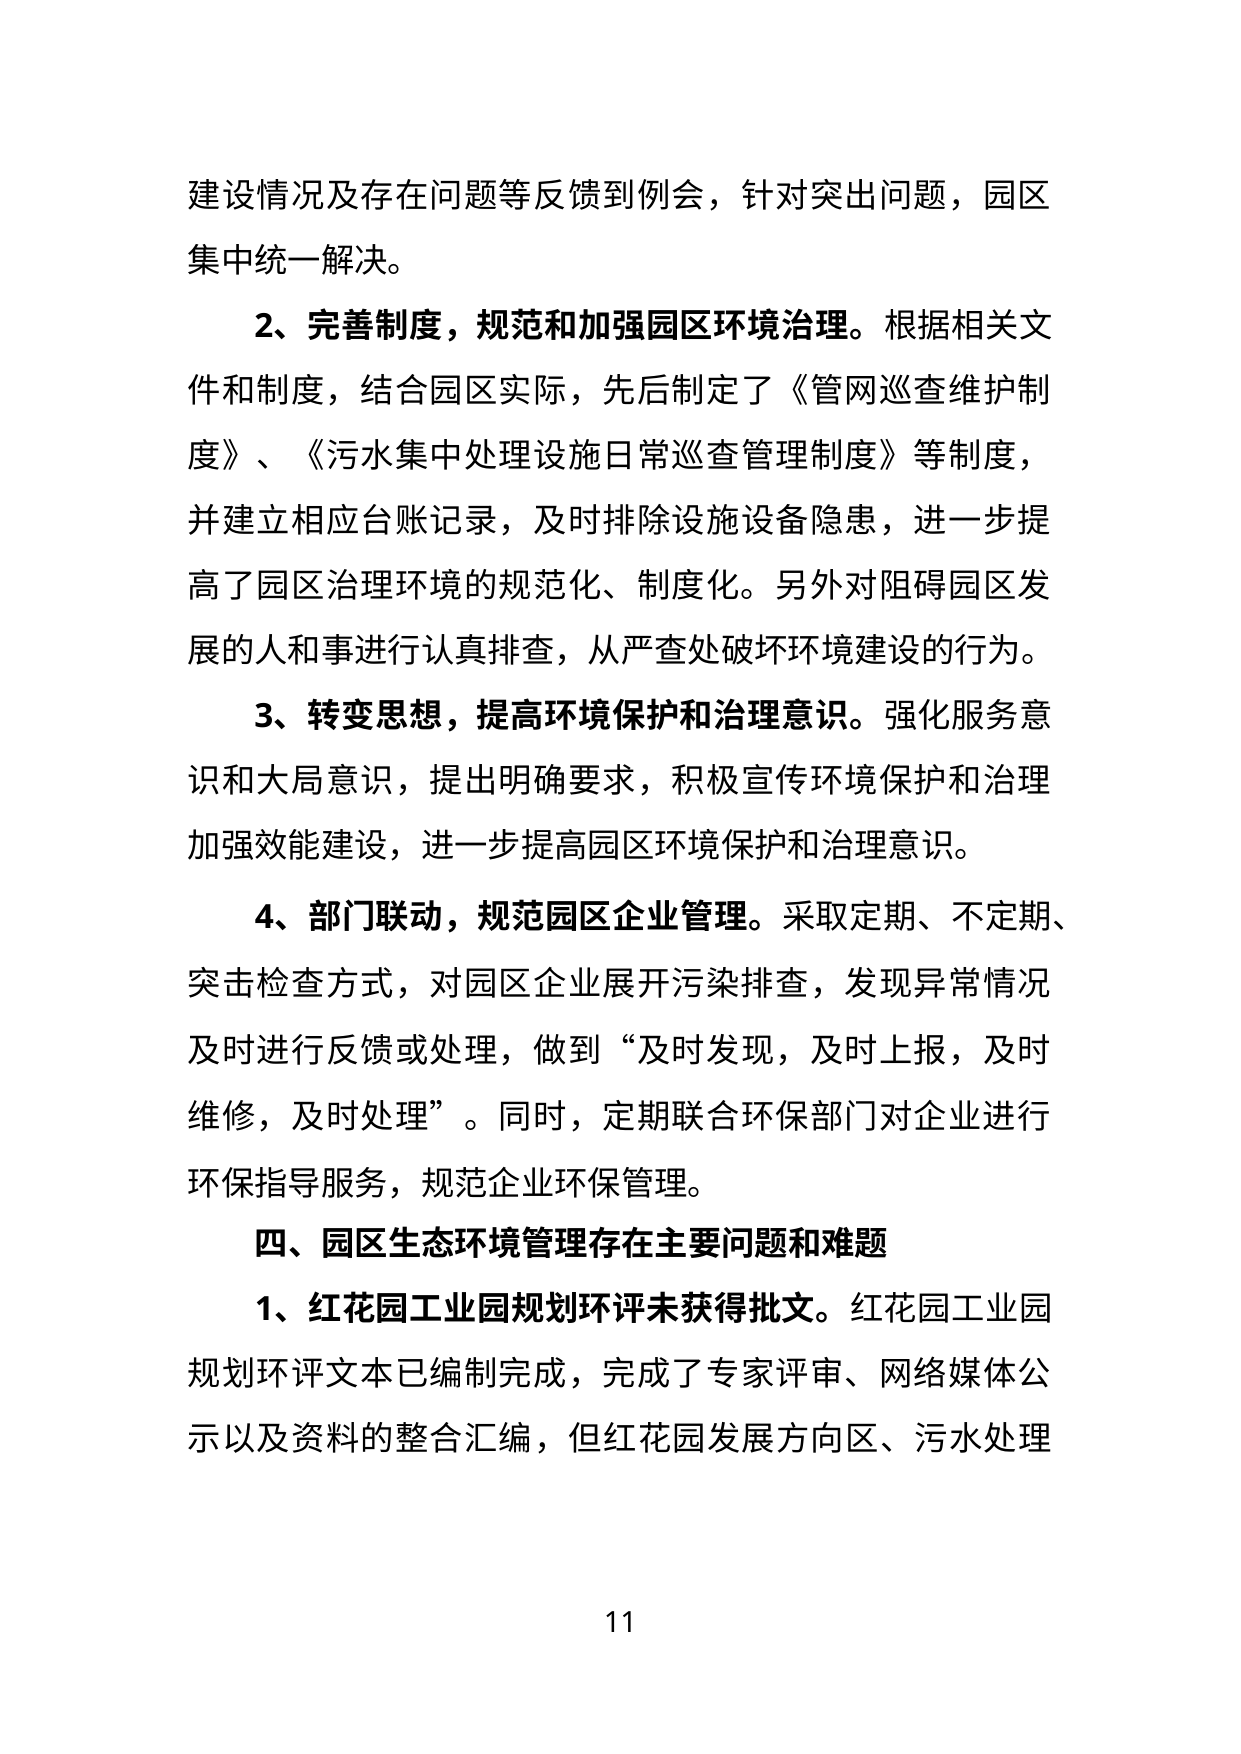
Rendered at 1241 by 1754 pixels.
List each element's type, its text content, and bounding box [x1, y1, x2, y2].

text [187, 1274, 1053, 1469]
text 四、园区生态环境管理存在主要问题和难题 [187, 1209, 1053, 1274]
text 4、部门联动，规范园区企业管理。采取定期、不定期、突击检查方式，对园区企业展开污染排查，发现异常情况及时进行反馈或处理，做到“及时发现，及时上报，及时维修，及时处理”。同时，定期联合环保部门对企业进行环保指导服务，规范企业环保管理。 [187, 876, 1053, 1209]
text 2、完善制度，规范和加强园区环境治理。根据相关文件和制度，结合园区实际，先后制定了《管网巡查维护制度》、《污水集中处理设施日常巡查管理制度》等制度，并建立相应台账记录，及时排除设施设备隐患，进一步提高了园区治理环境的规范化、制度化。另外对阻碍园区发展的人和事进行认真排查，从严查处破坏环境建设的行为。 [187, 291, 1053, 681]
text 3、转变思想，提高环境保护和治理意识。强化服务意识和大局意识，提出明确要求，积极宣传环境保护和治理，加强效能建设，进一步提高园区环境保护和治理意识。 [187, 681, 1053, 876]
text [187, 161, 1053, 291]
